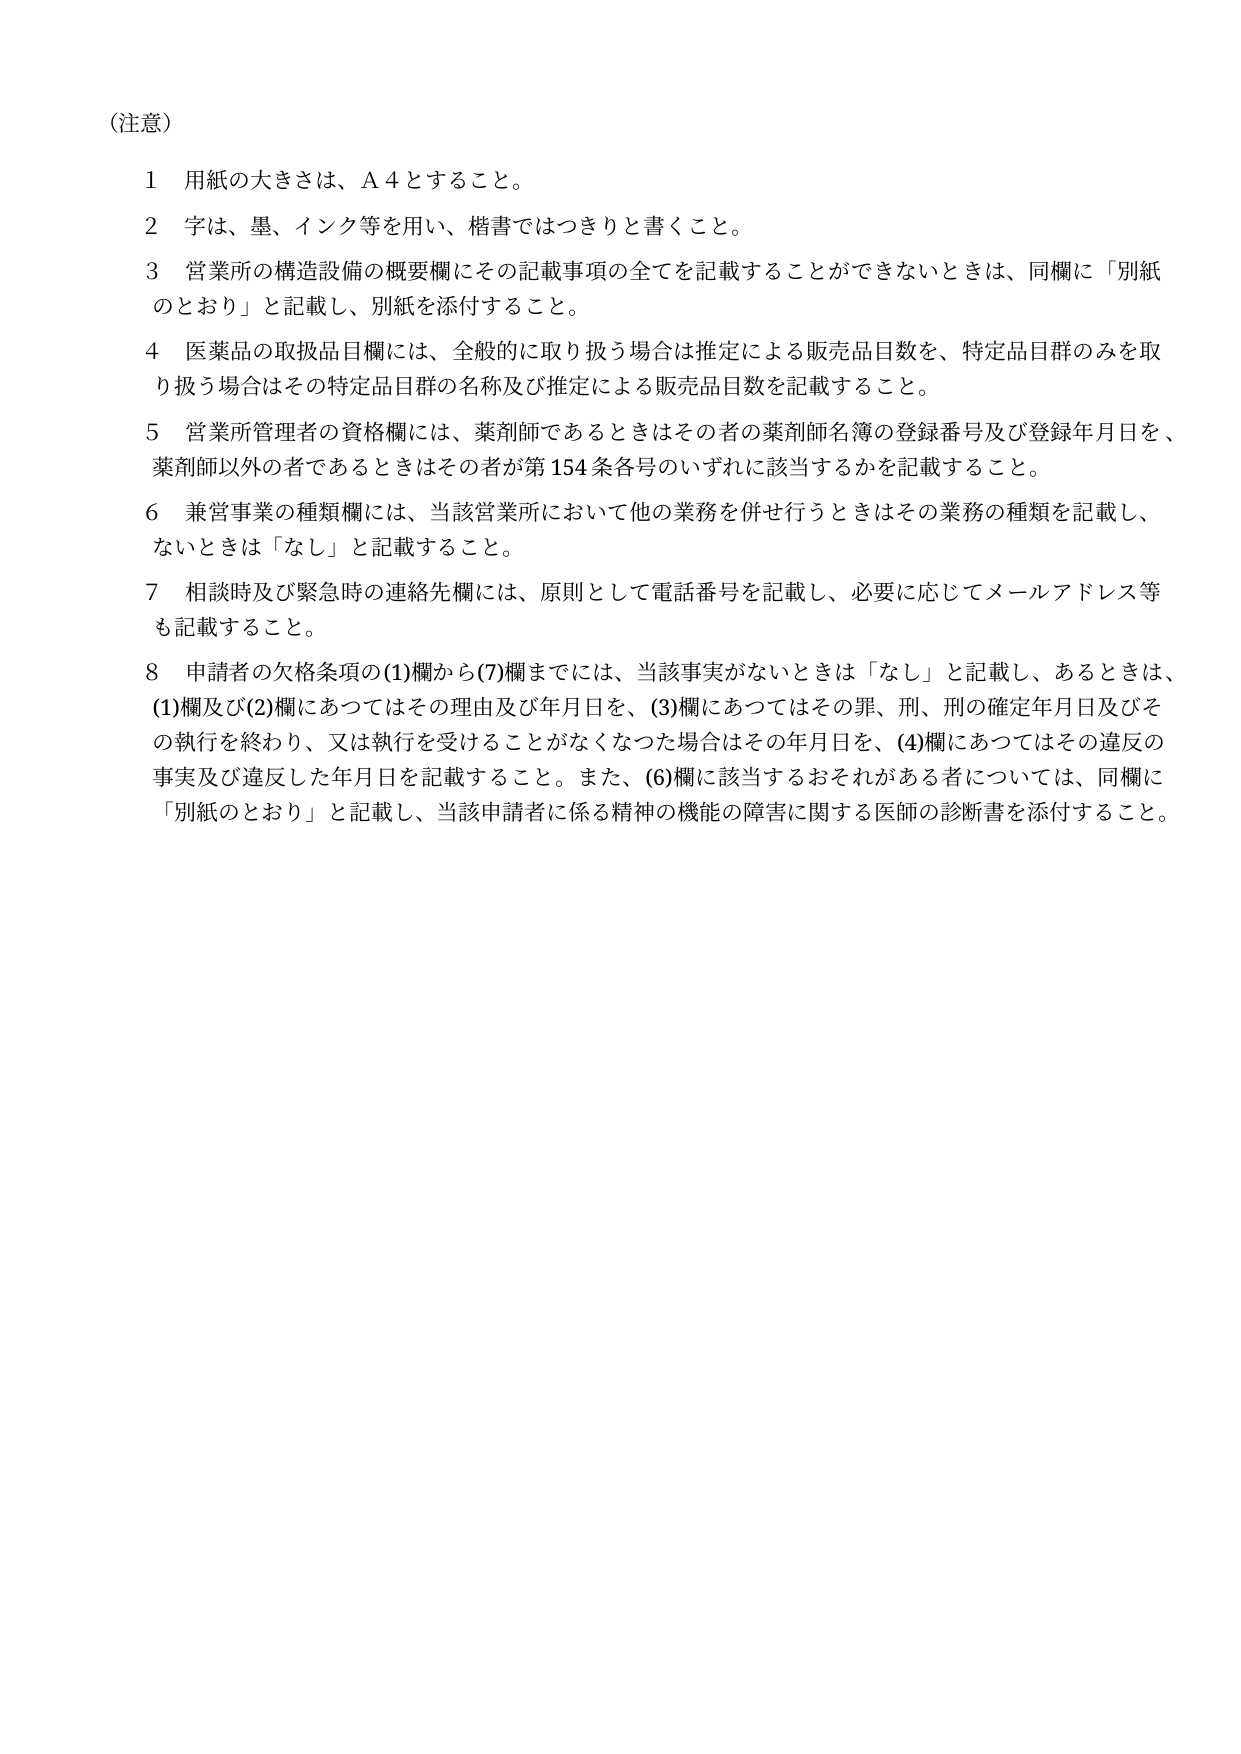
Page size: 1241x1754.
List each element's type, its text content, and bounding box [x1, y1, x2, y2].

text ６ 兼営事業の種類欄には、当該営業所において他の業務を併せ行うときはその業務の種類を記載し、ないときは「なし」と記載すること。 [75, 493, 1165, 563]
text ８ 申請者の欠格条項の(1)欄から(7)欄までには、当該事実がないときは「なし」と記載し、あるときは、(1)欄及び(2)欄にあつてはその理由及び年月日を、(3)欄にあつてはその罪、刑、刑の確定年月日及びその執行を終わり、又は執行を受けることがなくなつた場合はその年月日を、(4)欄にあつてはその違反の事実及び違反した年月日を記載すること。また、(6)欄に該当するおそれがある者については、同欄に「別紙のとおり」と記載し、当該申請者に係る精神の機能の障害に関する医師の診断書を添付すること。 [75, 654, 1165, 828]
text ４ 医薬品の取扱品目欄には、全般的に取り扱う場合は推定による販売品目数を、特定品目群のみを取り扱う場合はその特定品目群の名称及び推定による販売品目数を記載すること。 [75, 333, 1165, 403]
text ３ 営業所の構造設備の概要欄にその記載事項の全てを記載することができないときは、同欄に「別紙のとおり」と記載し、別紙を添付すること。 [75, 253, 1165, 322]
text ５ 営業所管理者の資格欄には、薬剤師であるときはその者の薬剤師名簿の登録番号及び登録年月日を、薬剤師以外の者であるときはその者が第154条各号のいずれに該当するかを記載すること。 [75, 413, 1165, 483]
text １ 用紙の大きさは、Ａ４とすること。 [75, 162, 1165, 197]
text ７ 相談時及び緊急時の連絡先欄には、原則として電話番号を記載し、必要に応じてメールアドレス等も記載すること。 [75, 573, 1165, 643]
text ２ 字は、墨、インク等を用い、楷書ではつきりと書くこと。 [75, 207, 1165, 242]
text （注意） [75, 104, 1165, 139]
